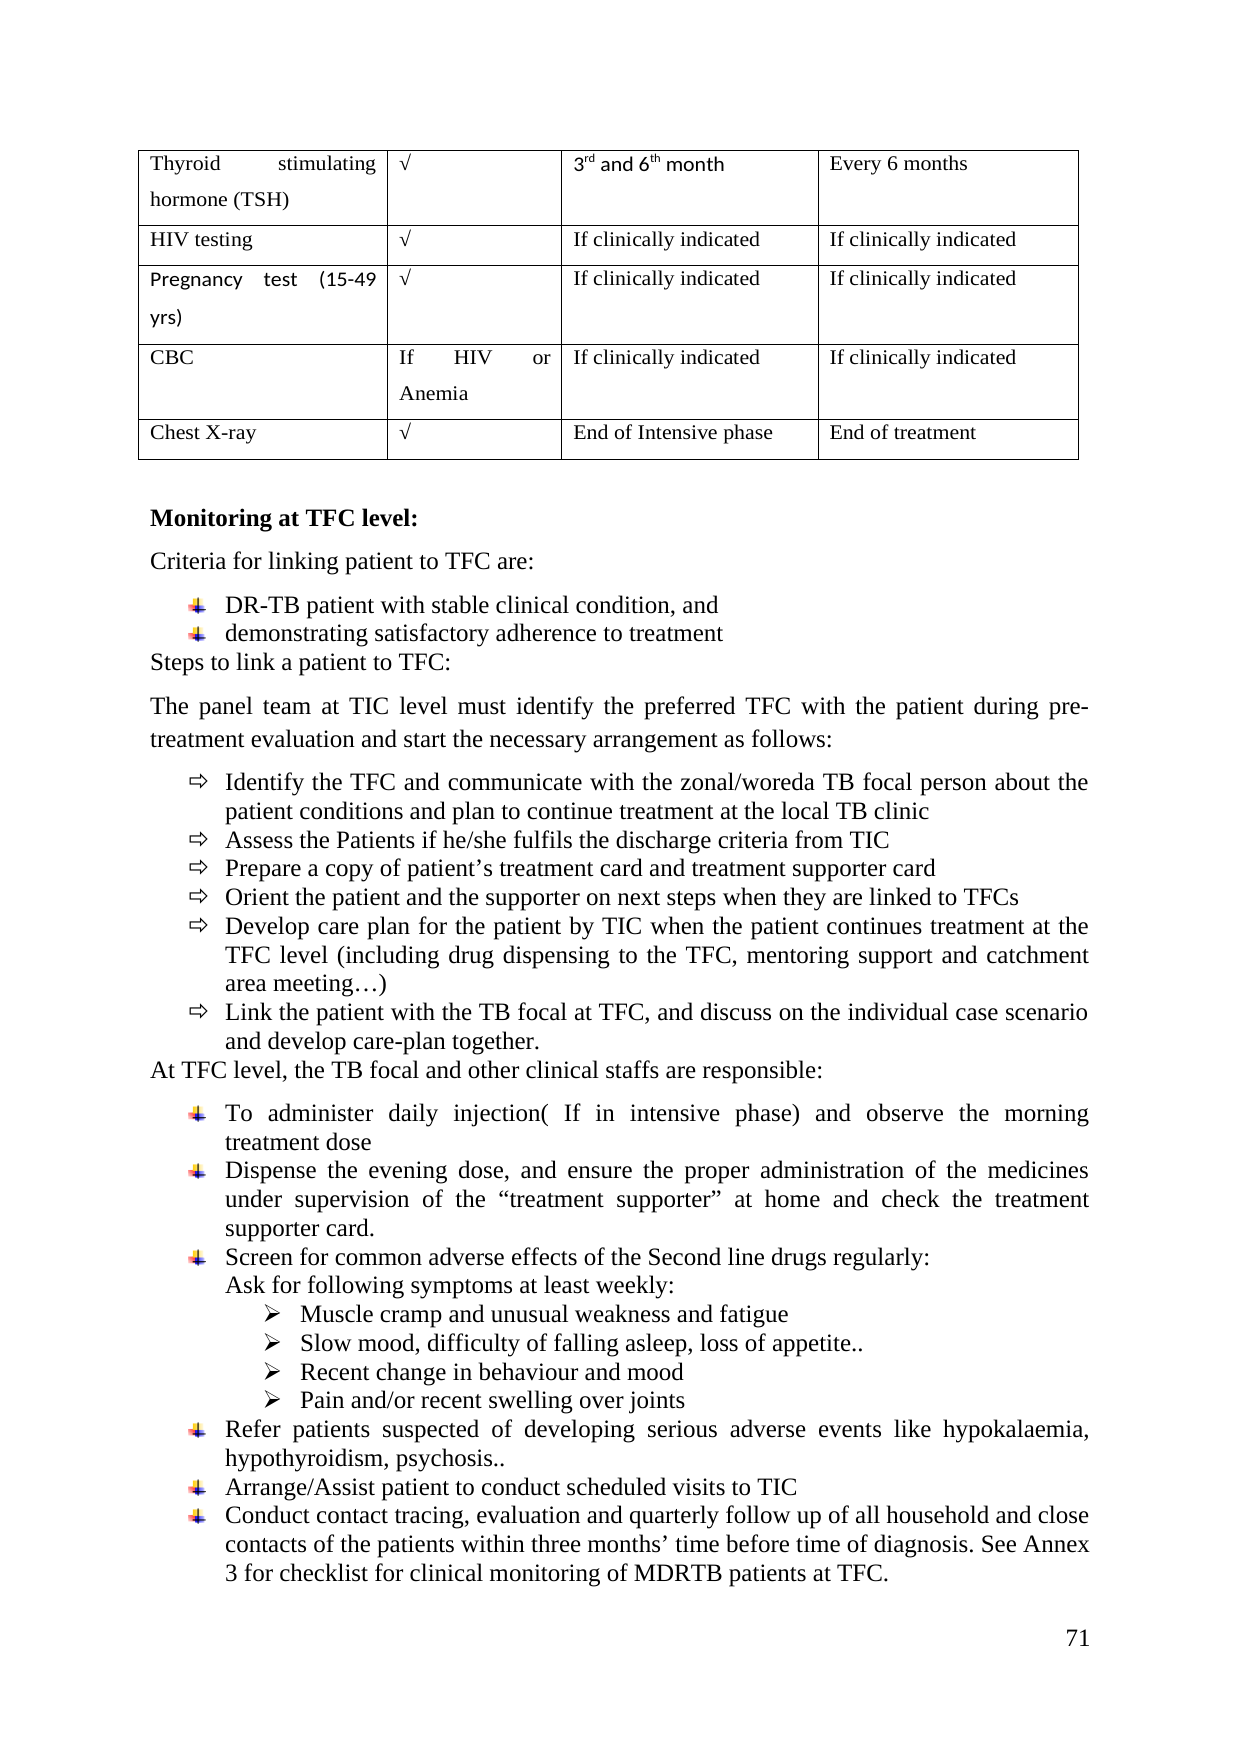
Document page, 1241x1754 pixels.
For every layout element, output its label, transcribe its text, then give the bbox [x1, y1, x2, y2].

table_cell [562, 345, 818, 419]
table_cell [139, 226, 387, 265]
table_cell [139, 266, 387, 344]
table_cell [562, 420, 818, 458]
picture [188, 596, 206, 614]
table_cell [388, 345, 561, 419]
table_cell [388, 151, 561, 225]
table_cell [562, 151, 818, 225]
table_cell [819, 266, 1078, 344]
list Assess the Patients if he/she fulfils the discharge criteria from TIC [187, 825, 1090, 853]
list DR-TB patient with stable clinical condition, and [187, 590, 1090, 618]
text At TFC level, the TB focal and other clinical staffs are responsible: [150, 1055, 1090, 1083]
picture [188, 1104, 206, 1122]
picture [188, 1248, 206, 1266]
list Conduct contact tracing, evaluation and quarterly follow up of all household and close contacts of the patients within three months’ time before time of diagnosis. See Annex 3 for checklist for clinical monitoring of MDRTB patients at TFC. [187, 1501, 1090, 1587]
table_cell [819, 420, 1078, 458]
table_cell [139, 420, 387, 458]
list demonstrating satisfactory adherence to treatment [187, 618, 1090, 647]
picture [188, 1507, 206, 1524]
text Steps to link a patient to TFC: [150, 647, 1090, 676]
picture [188, 1478, 206, 1496]
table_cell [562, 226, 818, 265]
list Muscle cramp and unusual weakness and fatigue [262, 1299, 1090, 1328]
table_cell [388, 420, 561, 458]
list Dispense the evening dose, and ensure the proper administration of the medicines under supervision of the “treatment supporter” at home and check the treatment supporter card. [187, 1156, 1090, 1242]
list Orient the patient and the supporter on next steps when they are linked to TFCs [187, 882, 1090, 911]
picture [188, 1162, 206, 1179]
list To administer daily injection( If in intensive phase) and observe the morning treatment dose [187, 1098, 1090, 1156]
text Monitoring at TFC level: [150, 503, 1090, 532]
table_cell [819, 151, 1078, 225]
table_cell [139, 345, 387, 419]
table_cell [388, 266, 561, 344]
list Recent change in behaviour and mood [262, 1357, 1090, 1386]
list Pain and/or recent swelling over joints [262, 1386, 1090, 1414]
list Prepare a copy of patient’s treatment card and treatment supporter card [187, 853, 1090, 882]
list Slow mood, difficulty of falling asleep, loss of appetite.. [262, 1328, 1090, 1357]
picture [188, 625, 206, 642]
list Ask for following symptoms at least weekly: [225, 1271, 1090, 1299]
text The panel team at TIC level must identify the preferred TFC with the patient during pre-treatment evaluation and start the necessary arrangement as follows: [150, 691, 1090, 752]
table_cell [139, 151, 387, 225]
picture [188, 1421, 206, 1438]
list Refer patients suspected of developing serious adverse events like hypokalaemia, hypothyroidism, psychosis.. [187, 1414, 1090, 1472]
text Criteria for linking patient to TFC are: [150, 546, 1090, 575]
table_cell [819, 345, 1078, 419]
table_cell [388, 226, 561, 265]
list Identify the TFC and communicate with the zonal/woreda TB focal person about the patient conditions and plan to continue treatment at the local TB clinic [187, 767, 1090, 825]
list Link the patient with the TB focal at TFC, and discuss on the individual case scenario and develop care-plan together. [187, 997, 1090, 1055]
list Screen for common adverse effects of the Second line drugs regularly: [187, 1242, 1090, 1271]
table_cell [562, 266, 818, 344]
list Arrange/Assist patient to conduct scheduled visits to TIC [187, 1472, 1090, 1501]
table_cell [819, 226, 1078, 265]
list Develop care plan for the patient by TIC when the patient continues treatment at the TFC level (including drug dispensing to the TFC, mentoring support and catchment area meeting…) [187, 911, 1090, 997]
